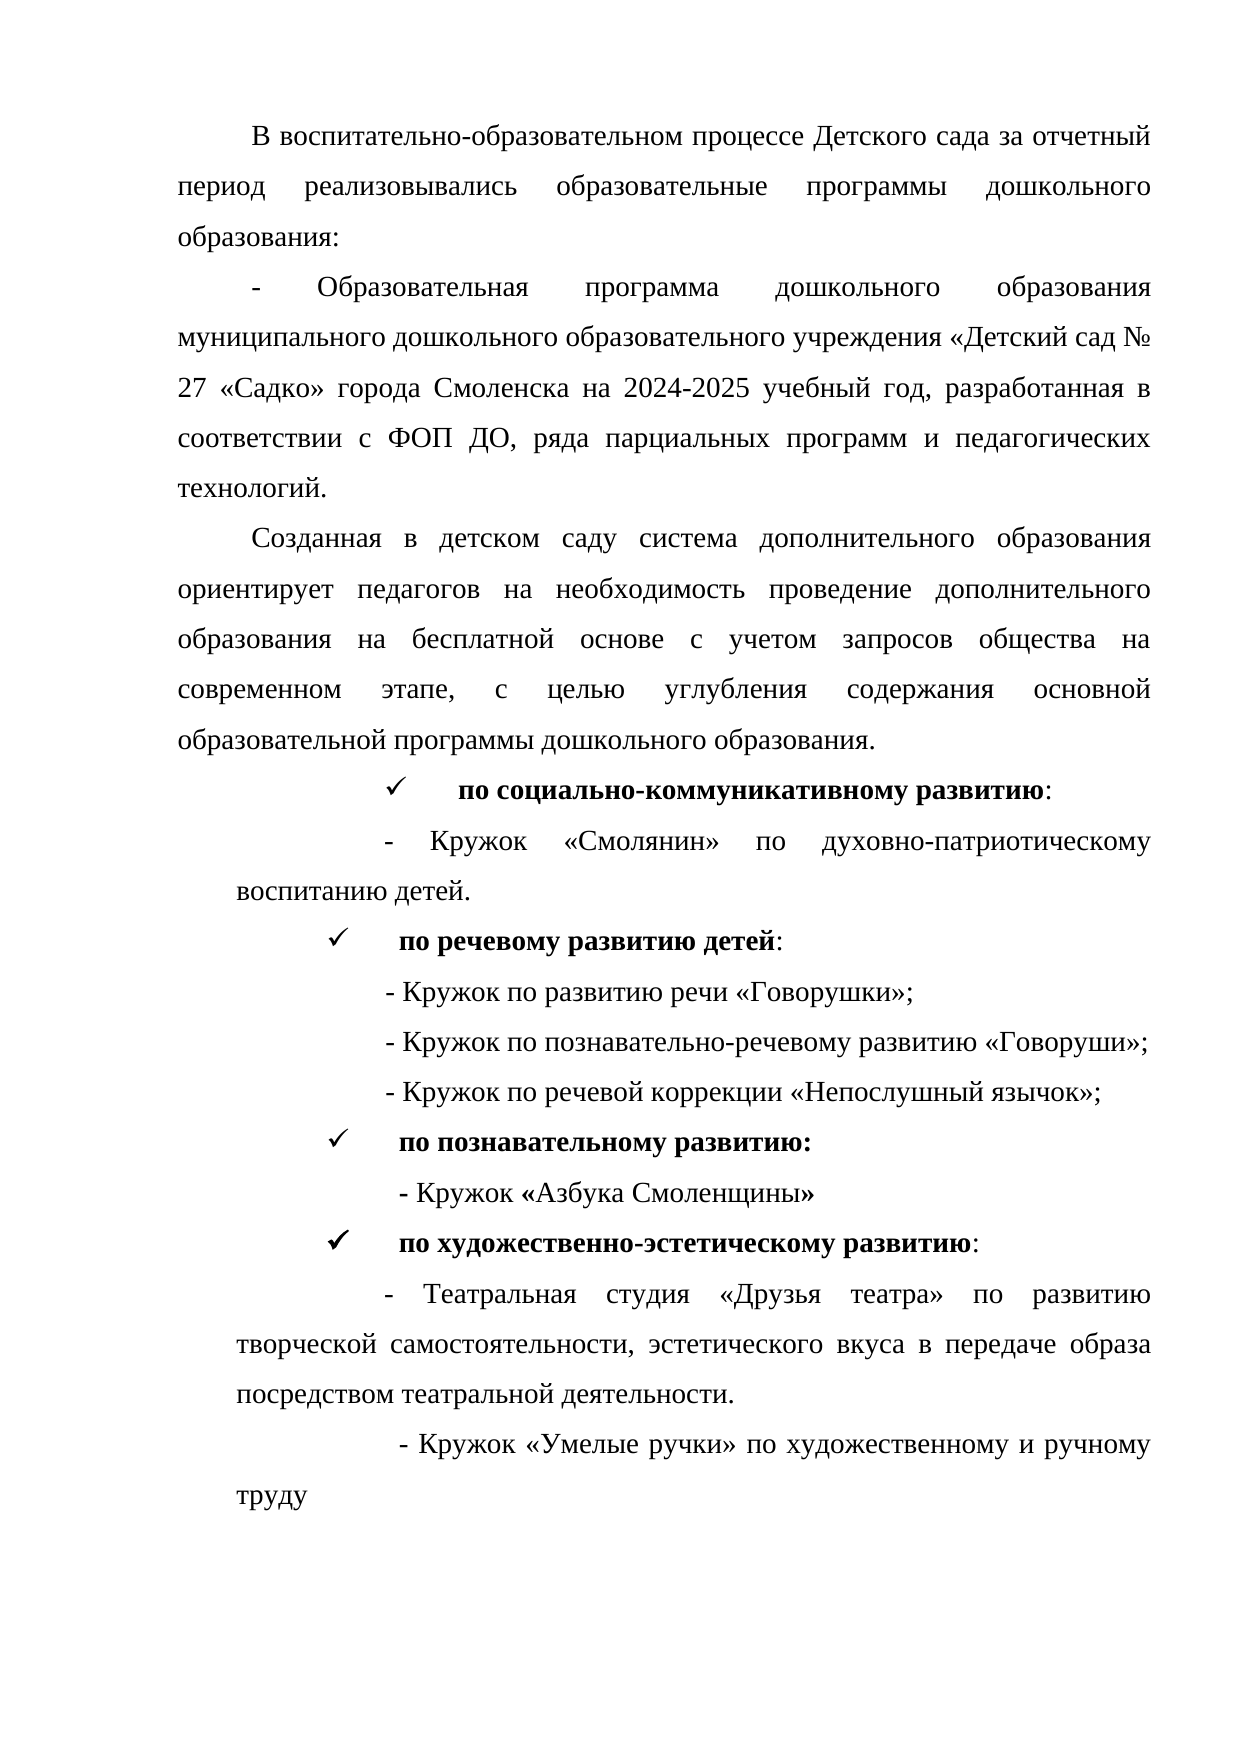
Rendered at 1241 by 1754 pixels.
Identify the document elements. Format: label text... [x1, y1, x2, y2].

list - Кружок «Смолянин» по духовно-патриотическому воспитанию детей. [236, 823, 1152, 906]
list - Кружок по развитию речи «Говорушки»; [311, 974, 1152, 1007]
list по познавательному развитию: [252, 1124, 1152, 1158]
list - Кружок по познавательно-речевому развитию «Говоруши»; [311, 1024, 1152, 1057]
list по речевому развитию детей: [252, 923, 1152, 957]
list - Театральная студия «Друзья театра» по развитию творческой самостоятельности, эстетического вкуса в передаче образа посредством театральной деятельности. [236, 1276, 1152, 1410]
text В воспитательно-образовательном процессе Детского сада за отчетный период реализовывались образовательные программы дошкольного образования: [177, 118, 1152, 252]
list - Кружок «Азбука Смоленщины» [236, 1175, 1152, 1208]
text Созданная в детском саду система дополнительного образования ориентирует педагогов на необходимость проведение дополнительного образования на бесплатной основе с учетом запросов общества на современном этапе, с целью углубления содержания основной образовательной программы дошкольного образования. [177, 521, 1152, 755]
list - Кружок по речевой коррекции «Непослушный язычок»; [311, 1074, 1152, 1108]
text - Образовательная программа дошкольного образования муниципального дошкольного образовательного учреждения «Детский сад № 27 «Садко» города Смоленска на 2024-2025 учебный год, разработанная в соответствии с ФОП ДО, ряда парциальных программ и педагогических технологий. [177, 269, 1152, 504]
list - Кружок «Умелые ручки» по художественному и ручному труду [236, 1427, 1152, 1511]
list по социально-коммуникативному развитию: [384, 772, 1152, 806]
list по художественно-эстетическому развитию: [252, 1225, 1152, 1259]
